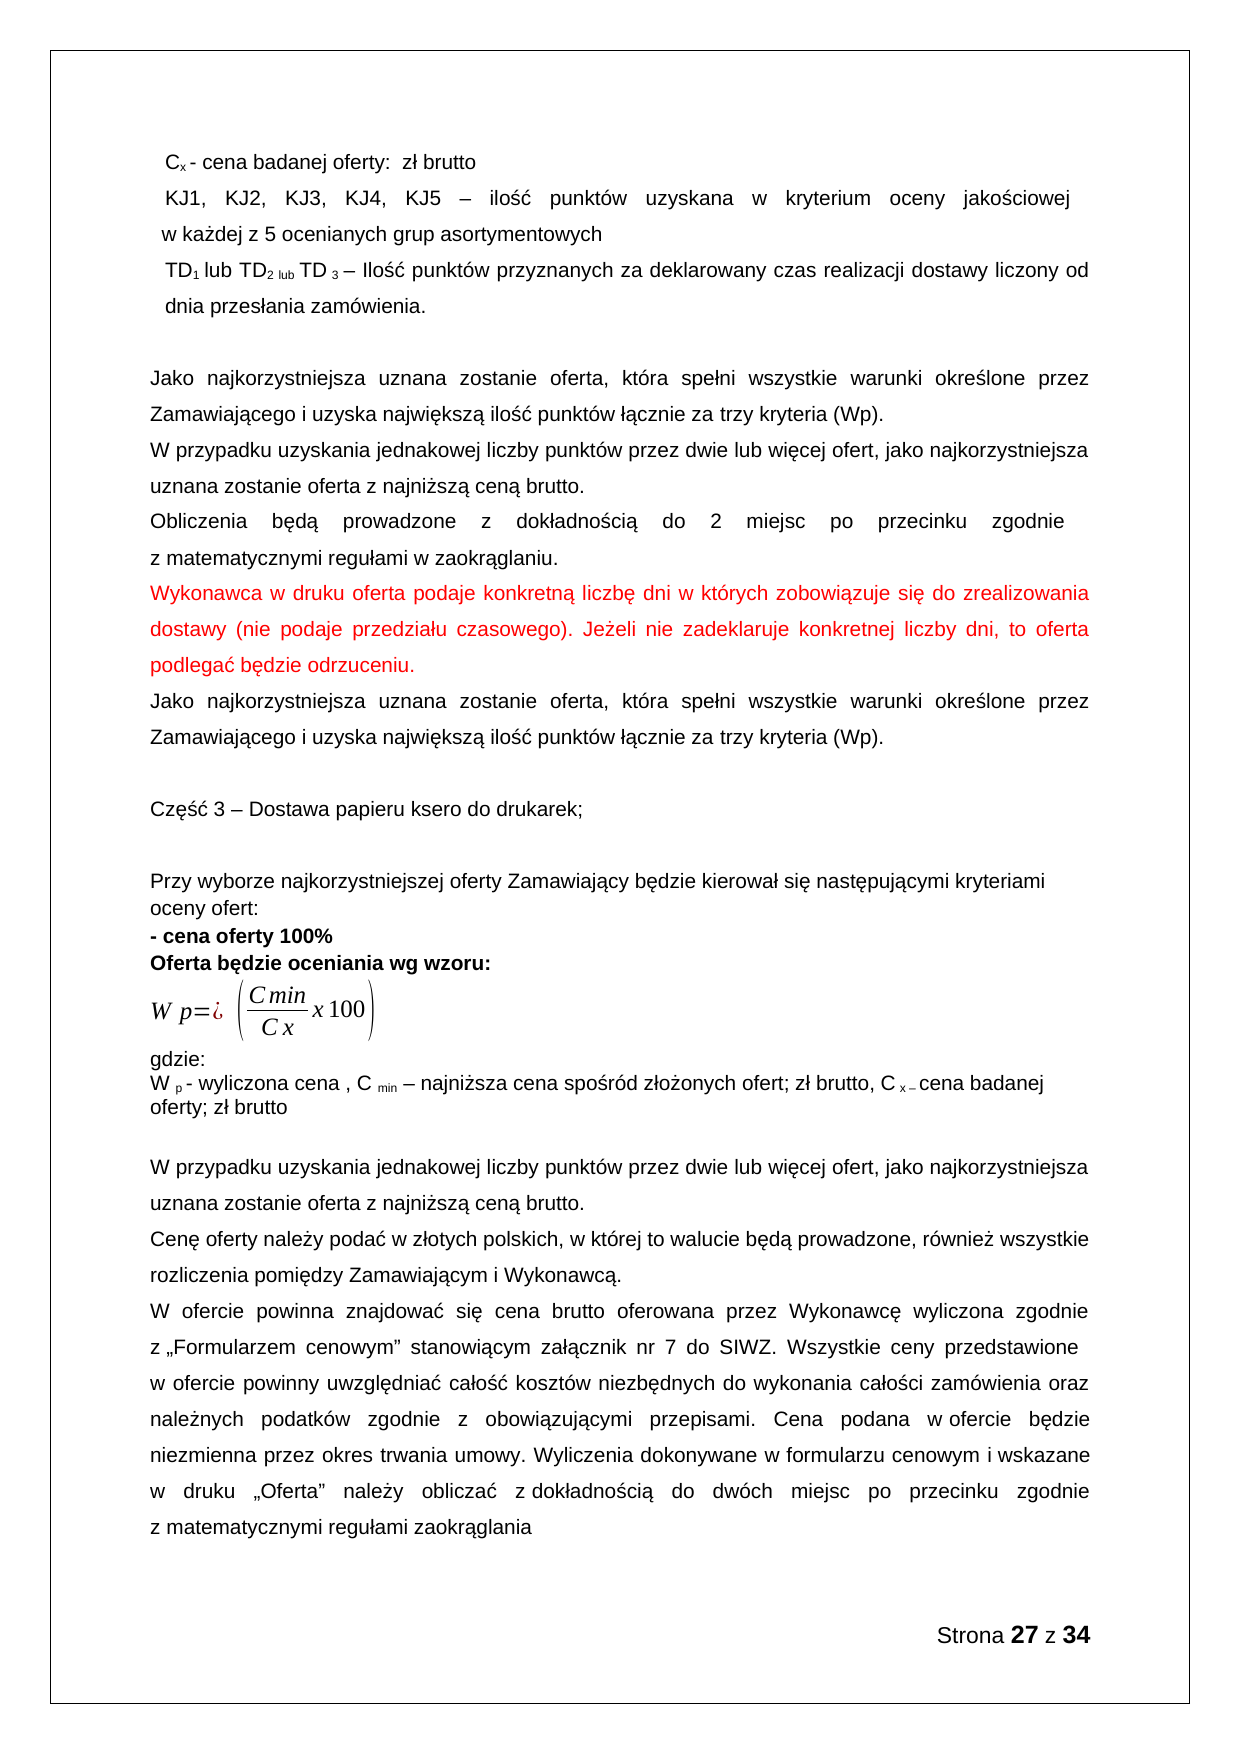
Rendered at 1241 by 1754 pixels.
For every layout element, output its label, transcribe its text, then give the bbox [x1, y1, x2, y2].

text W p - wyliczona cena , C min – najniższa cena spośród złożonych ofert; zł brutto, C x – cena badanej oferty; zł brutto [150, 1071, 1090, 1119]
text W ofercie powinna znajdować się cena brutto oferowana przez Wykonawcę wyliczona zgodnie z „Formularzem cenowym” stanowiącym załącznik nr 7 do SIWZ. Wszystkie ceny przedstawione w ofercie powinny uwzględniać całość kosztów niezbędnych do wykonania całości zamówienia oraz należnych podatków zgodnie z obowiązującymi przepisami. Cena podana w ofercie będzie niezmienna przez okres trwania umowy. Wyliczenia dokonywane w formularzu cenowym i wskazane w druku „Oferta” należy obliczać z dokładnością do dwóch miejsc po przecinku zgodnie z matematycznymi regułami zaokrąglania [150, 1299, 1090, 1538]
text W przypadku uzyskania jednakowej liczby punktów przez dwie lub więcej ofert, jako najkorzystniejsza uznana zostanie oferta z najniższą ceną brutto. [150, 437, 1090, 497]
text Część 3 – Dostawa papieru ksero do drukarek; [150, 797, 1090, 821]
text Jako najkorzystniejsza uznana zostanie oferta, która spełni wszystkie warunki określone przez Zamawiającego i uzyska największą ilość punktów łącznie za trzy kryteria (Wp). [150, 366, 1090, 426]
text Obliczenia będą prowadzone z dokładnością do 2 miejsc po przecinku zgodnie z matematycznymi regułami w zaokrąglaniu. [150, 509, 1090, 569]
text Oferta będzie oceniania wg wzoru: [150, 951, 1090, 975]
text Jako najkorzystniejsza uznana zostanie oferta, która spełni wszystkie warunki określone przez Zamawiającego i uzyska największą ilość punktów łącznie za trzy kryteria (Wp). [150, 689, 1090, 749]
text Cenę oferty należy podać w złotych polskich, w której to walucie będą prowadzone, również wszystkie rozliczenia pomiędzy Zamawiającym i Wykonawcą. [150, 1227, 1090, 1287]
text W przypadku uzyskania jednakowej liczby punktów przez dwie lub więcej ofert, jako najkorzystniejsza uznana zostanie oferta z najniższą ceną brutto. [150, 1155, 1090, 1215]
text - cena oferty 100% [150, 924, 1090, 948]
list Cx - cena badanej oferty: zł brutto [150, 150, 1090, 174]
text Wykonawca w druku oferta podaje konkretną liczbę dni w których zobowiązuje się do zrealizowania dostawy (nie podaje przedziału czasowego). Jeżeli nie zadeklaruje konkretnej liczby dni, to oferta podlegać będzie odrzuceniu. [150, 581, 1090, 677]
text gdzie: [150, 1047, 1090, 1071]
text Przy wyborze najkorzystniejszej oferty Zamawiający będzie kierował się następującymi kryteriami oceny ofert: [150, 869, 1090, 920]
list KJ1, KJ2, KJ3, KJ4, KJ5 – ilość punktów uzyskana w kryterium oceny jakościowej w każdej z 5 ocenianych grup asortymentowych [150, 186, 1090, 246]
list TD1 lub TD2 lub TD 3 – Ilość punktów przyznanych za deklarowany czas realizacji dostawy liczony od dnia przesłania zamówienia. [165, 258, 1090, 318]
